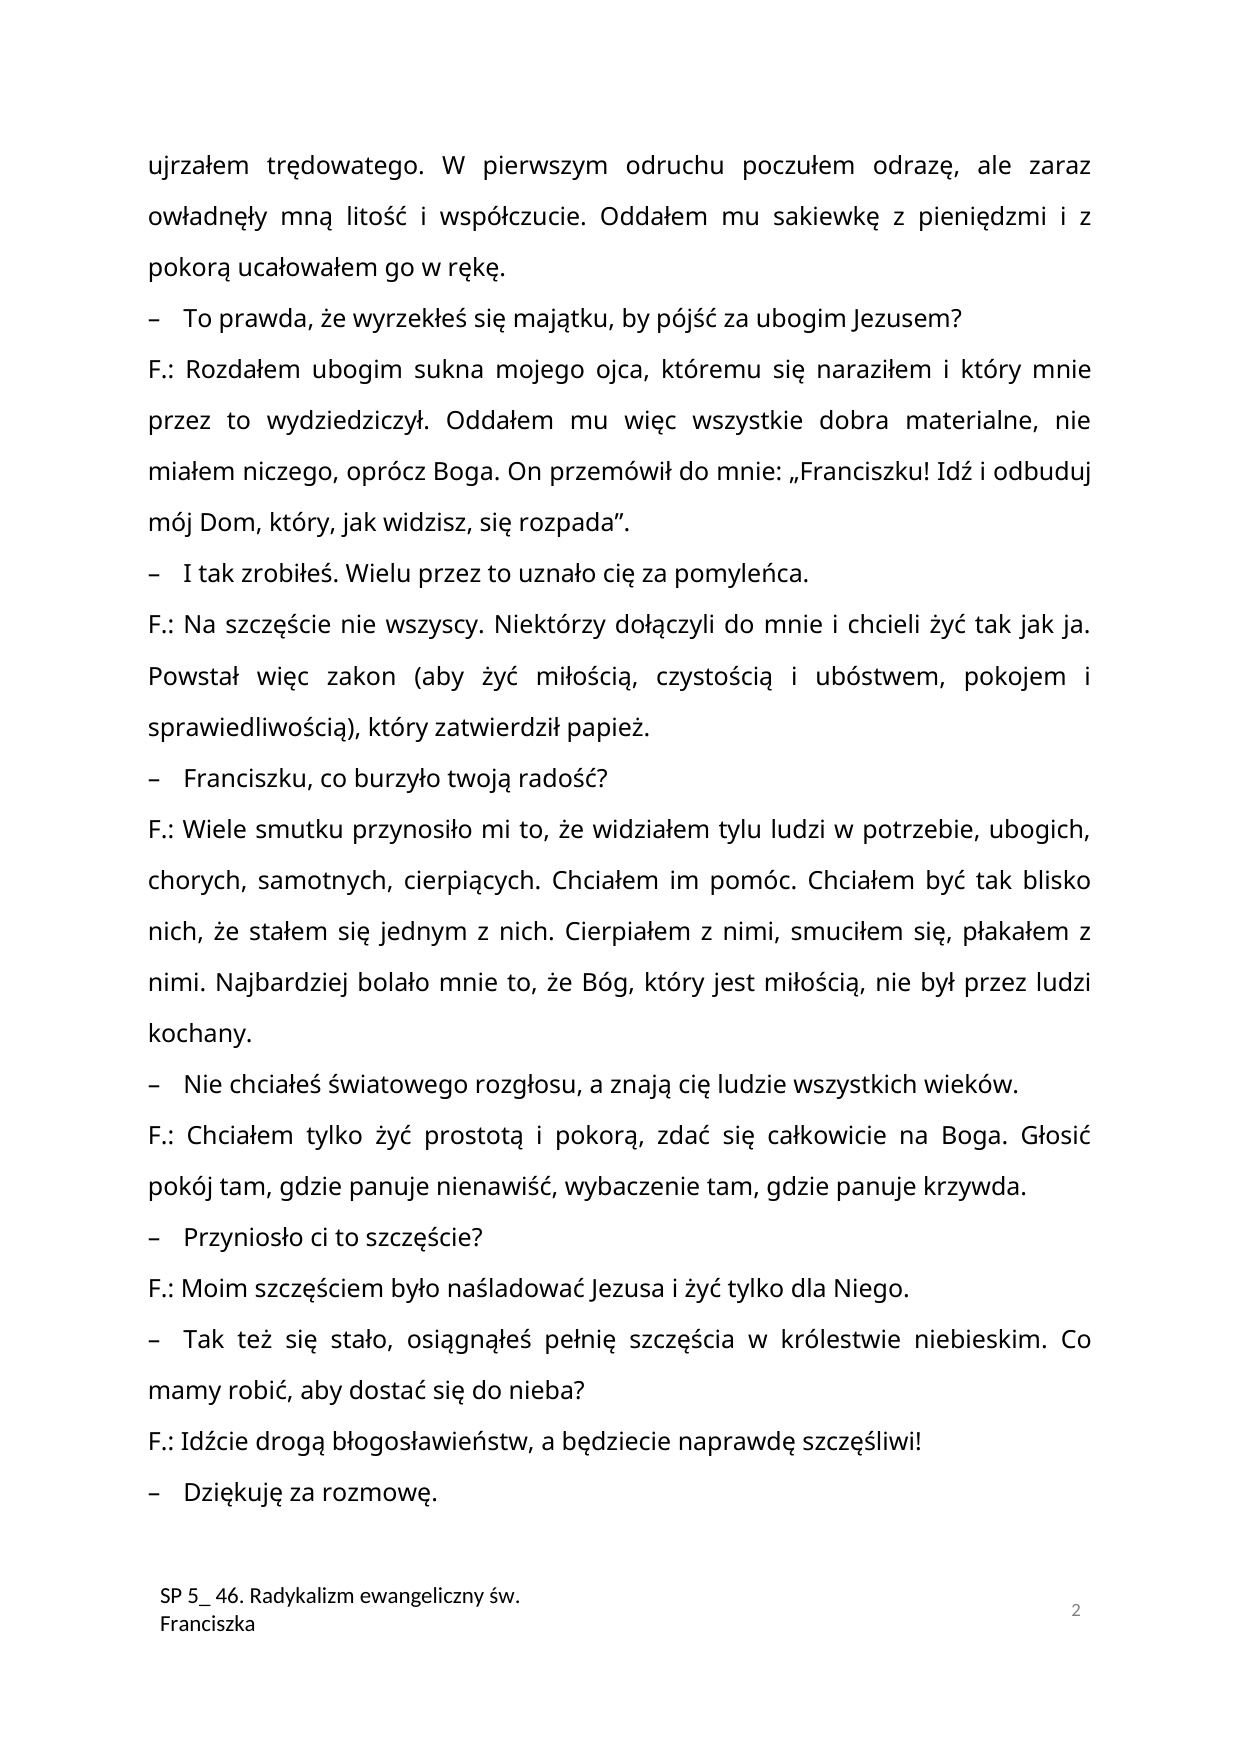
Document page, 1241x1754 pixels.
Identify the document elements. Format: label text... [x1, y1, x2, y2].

text F.: Moim szczęściem było naśladować Jezusa i żyć tylko dla Niego. [148, 1271, 1092, 1305]
text F.: Chciałem tylko żyć prostotą i pokorą, zdać się całkowicie na Boga. Głosić pokój tam, gdzie panuje nienawiść, wybaczenie tam, gdzie panuje krzywda. [148, 1117, 1092, 1203]
text – Przyniosło ci to szczęście? [148, 1219, 1092, 1254]
text – Dziękuję za rozmowę. [148, 1475, 1092, 1509]
text F.: Idźcie drogą błogosławieństw, a będziecie naprawdę szczęśliwi! [148, 1424, 1092, 1458]
text F.: Wiele smutku przynosiło mi to, że widziałem tylu ludzi w potrzebie, ubogich, chorych, samotnych, cierpiących. Chciałem im pomóc. Chciałem być tak blisko nich, że stałem się jednym z nich. Cierpiałem z nimi, smuciłem się, płakałem z nimi. Najbardziej bolało mnie to, że Bóg, który jest miłością, nie był przez ludzi kochany. [148, 811, 1092, 1049]
text – Franciszku, co burzyło twoją radość? [148, 760, 1092, 794]
text – To prawda, że wyrzekłeś się majątku, by pójść za ubogim Jezusem? [148, 301, 1092, 335]
text – Nie chciałeś światowego rozgłosu, a znają cię ludzie wszystkich wieków. [148, 1066, 1092, 1101]
text F.: Na szczęście nie wszyscy. Niektórzy dołączyli do mnie i chcieli żyć tak jak ja. Powstał więc zakon (aby żyć miłością, czystością i ubóstwem, pokojem i sprawiedliwością), który zatwierdził papież. [148, 607, 1092, 743]
text F.: Rozdałem ubogim sukna mojego ojca, któremu się naraziłem i który mnie przez to wydziedziczył. Oddałem mu więc wszystkie dobra materialne, nie miałem niczego, oprócz Boga. On przemówił do mnie: „Franciszku! Idź i odbuduj mój Dom, który, jak widzisz, się rozpada”. [148, 352, 1092, 539]
text – I tak zrobiłeś. Wielu przez to uznało cię za pomyleńca. [148, 556, 1092, 590]
text – Tak też się stało, osiągnąłeś pełnię szczęścia w królestwie niebieskim. Co mamy robić, aby dostać się do nieba? [148, 1322, 1092, 1407]
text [148, 148, 1092, 284]
